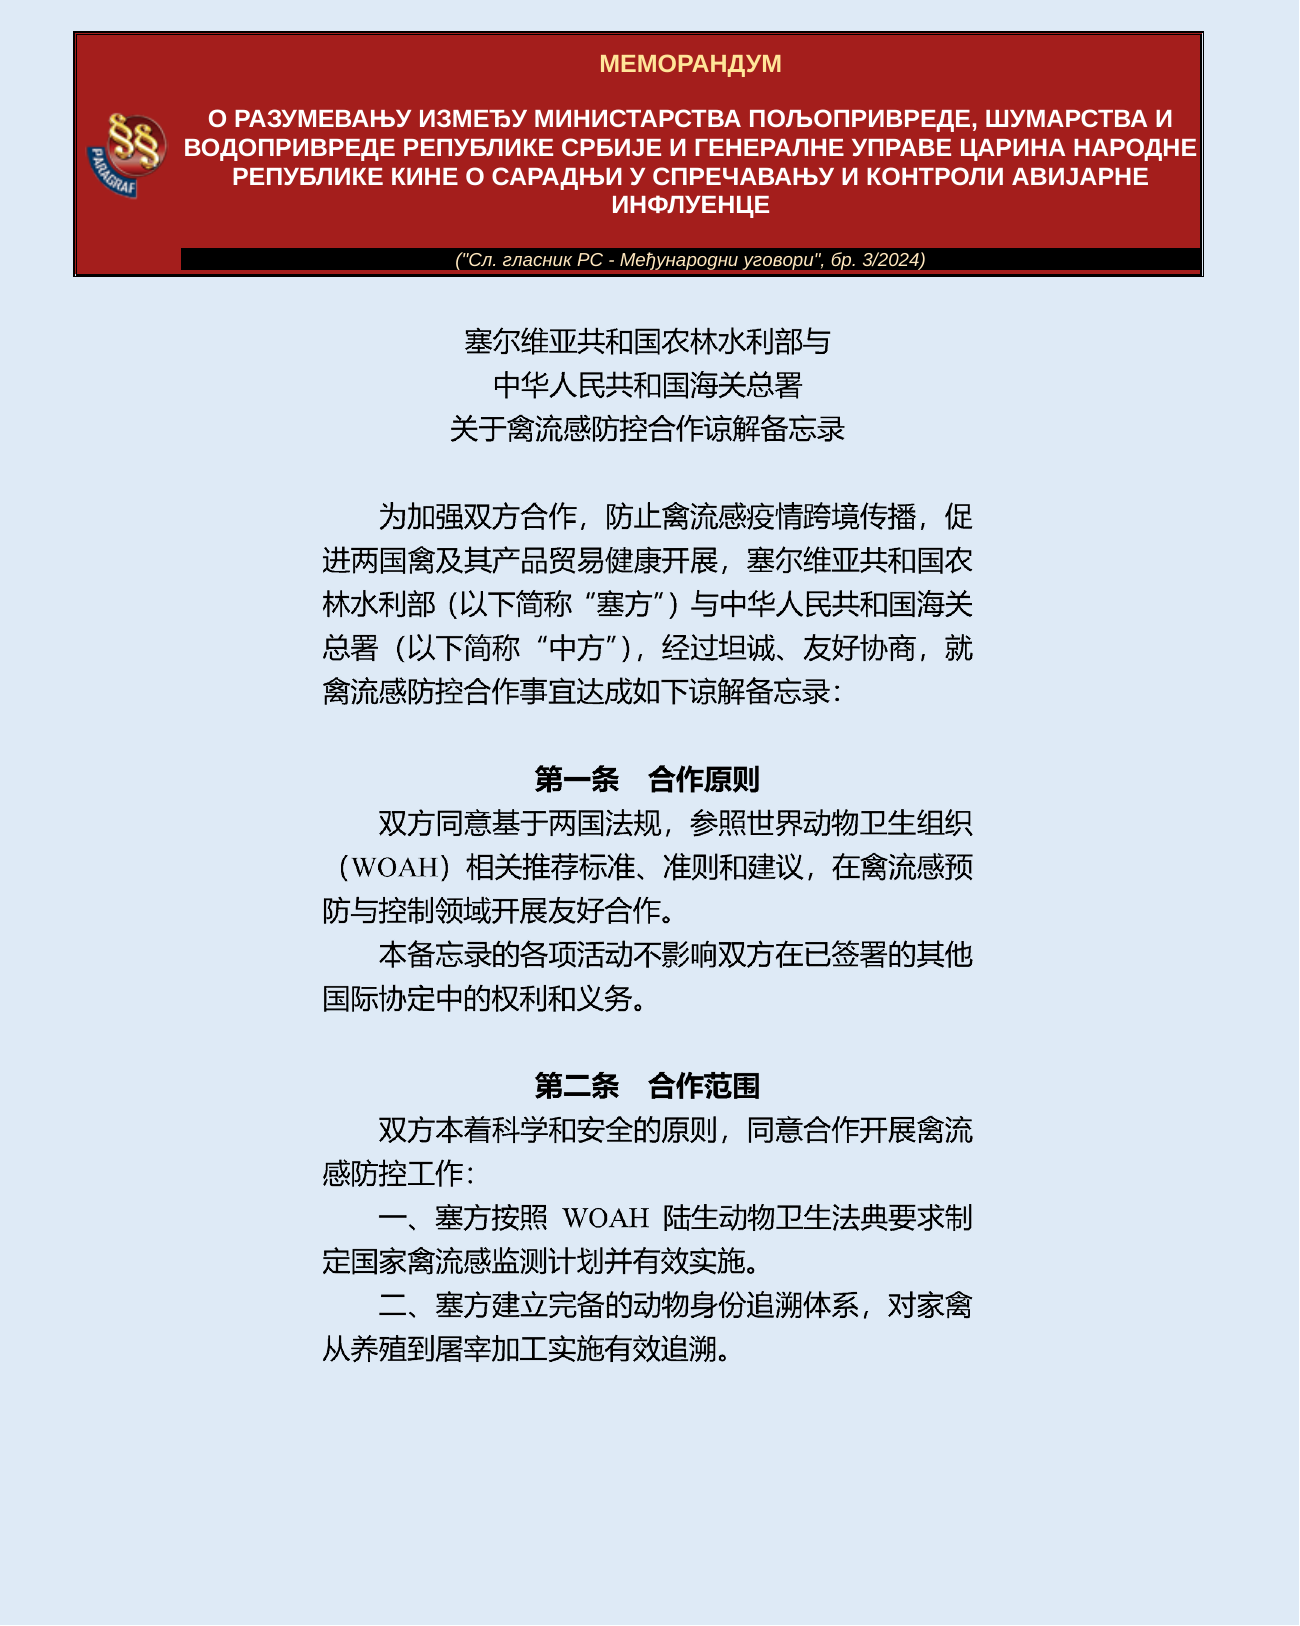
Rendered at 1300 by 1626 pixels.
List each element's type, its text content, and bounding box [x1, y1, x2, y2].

table_header [77, 35, 179, 274]
table_header МЕМОРАНДУМ О РАЗУМЕВАЊУ ИЗМЕЂУ МИНИСТАРСТВА ПОЉОПРИВРЕДЕ, ШУМАРСТВА И ВОДОПРИВРЕДЕ РЕПУБЛИКЕ СРБИЈЕ И ГЕНЕРАЛНЕ УПРАВЕ ЦАРИНА НАРОДНЕ РЕПУБЛИКЕ КИНЕ О САРАДЊИ У СПРЕЧАВАЊУ И КОНТРОЛИ АВИЈАРНЕ ИНФЛУЕНЦЕ ("Сл. гласник РС - Међународни уговори", бр. 3/2024) [179, 35, 1200, 274]
picture [236, 306, 1057, 1388]
picture [83, 108, 170, 201]
